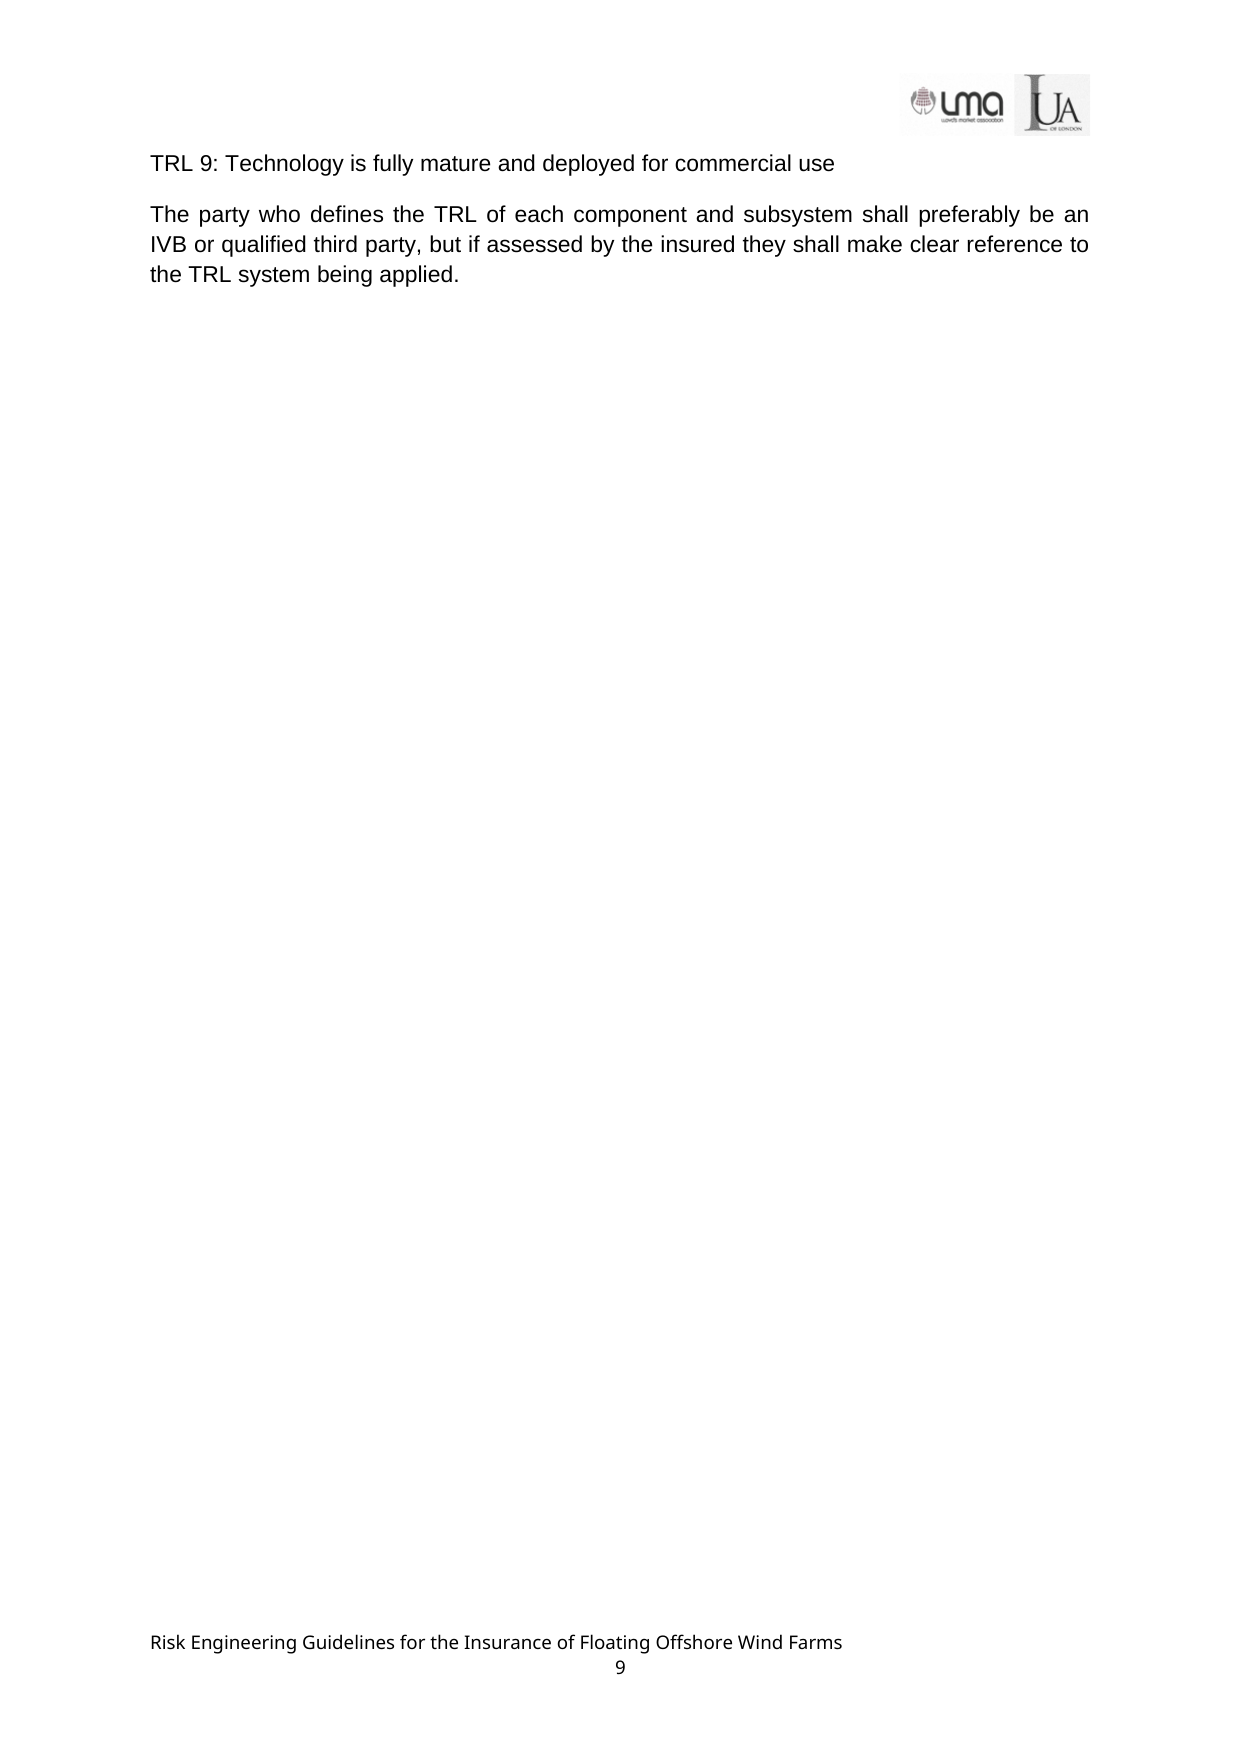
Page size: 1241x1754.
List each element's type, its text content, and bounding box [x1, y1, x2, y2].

picture [899, 73, 1091, 136]
text The party who defines the TRL of each component and subsystem shall preferably be an IVB or qualified third party, but if assessed by the insured they shall make clear reference to the TRL system being applied. [150, 201, 1090, 288]
text TRL 9: Technology is fully mature and deployed for commercial use [150, 150, 1090, 176]
